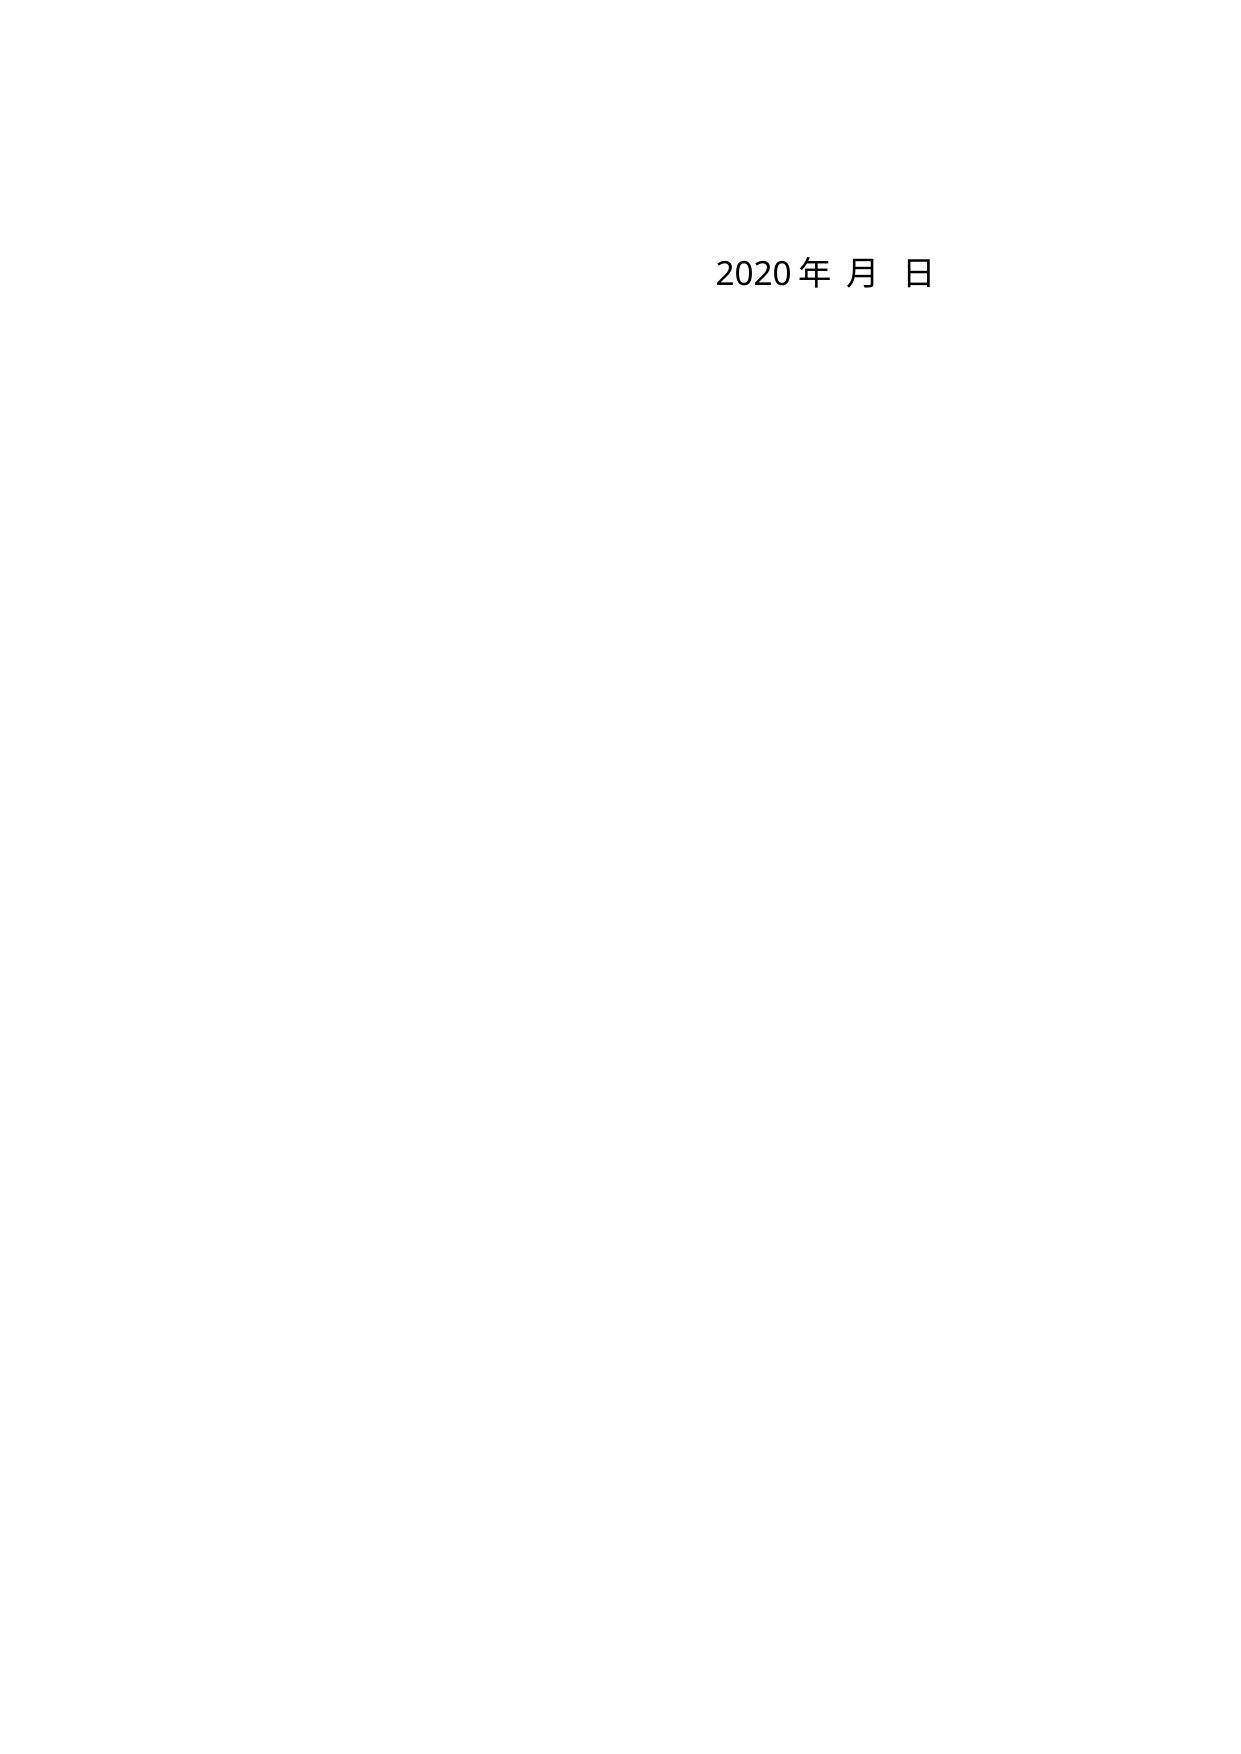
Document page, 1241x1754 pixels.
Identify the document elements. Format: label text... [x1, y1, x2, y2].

text 2020年 月 日 [165, 226, 1087, 316]
